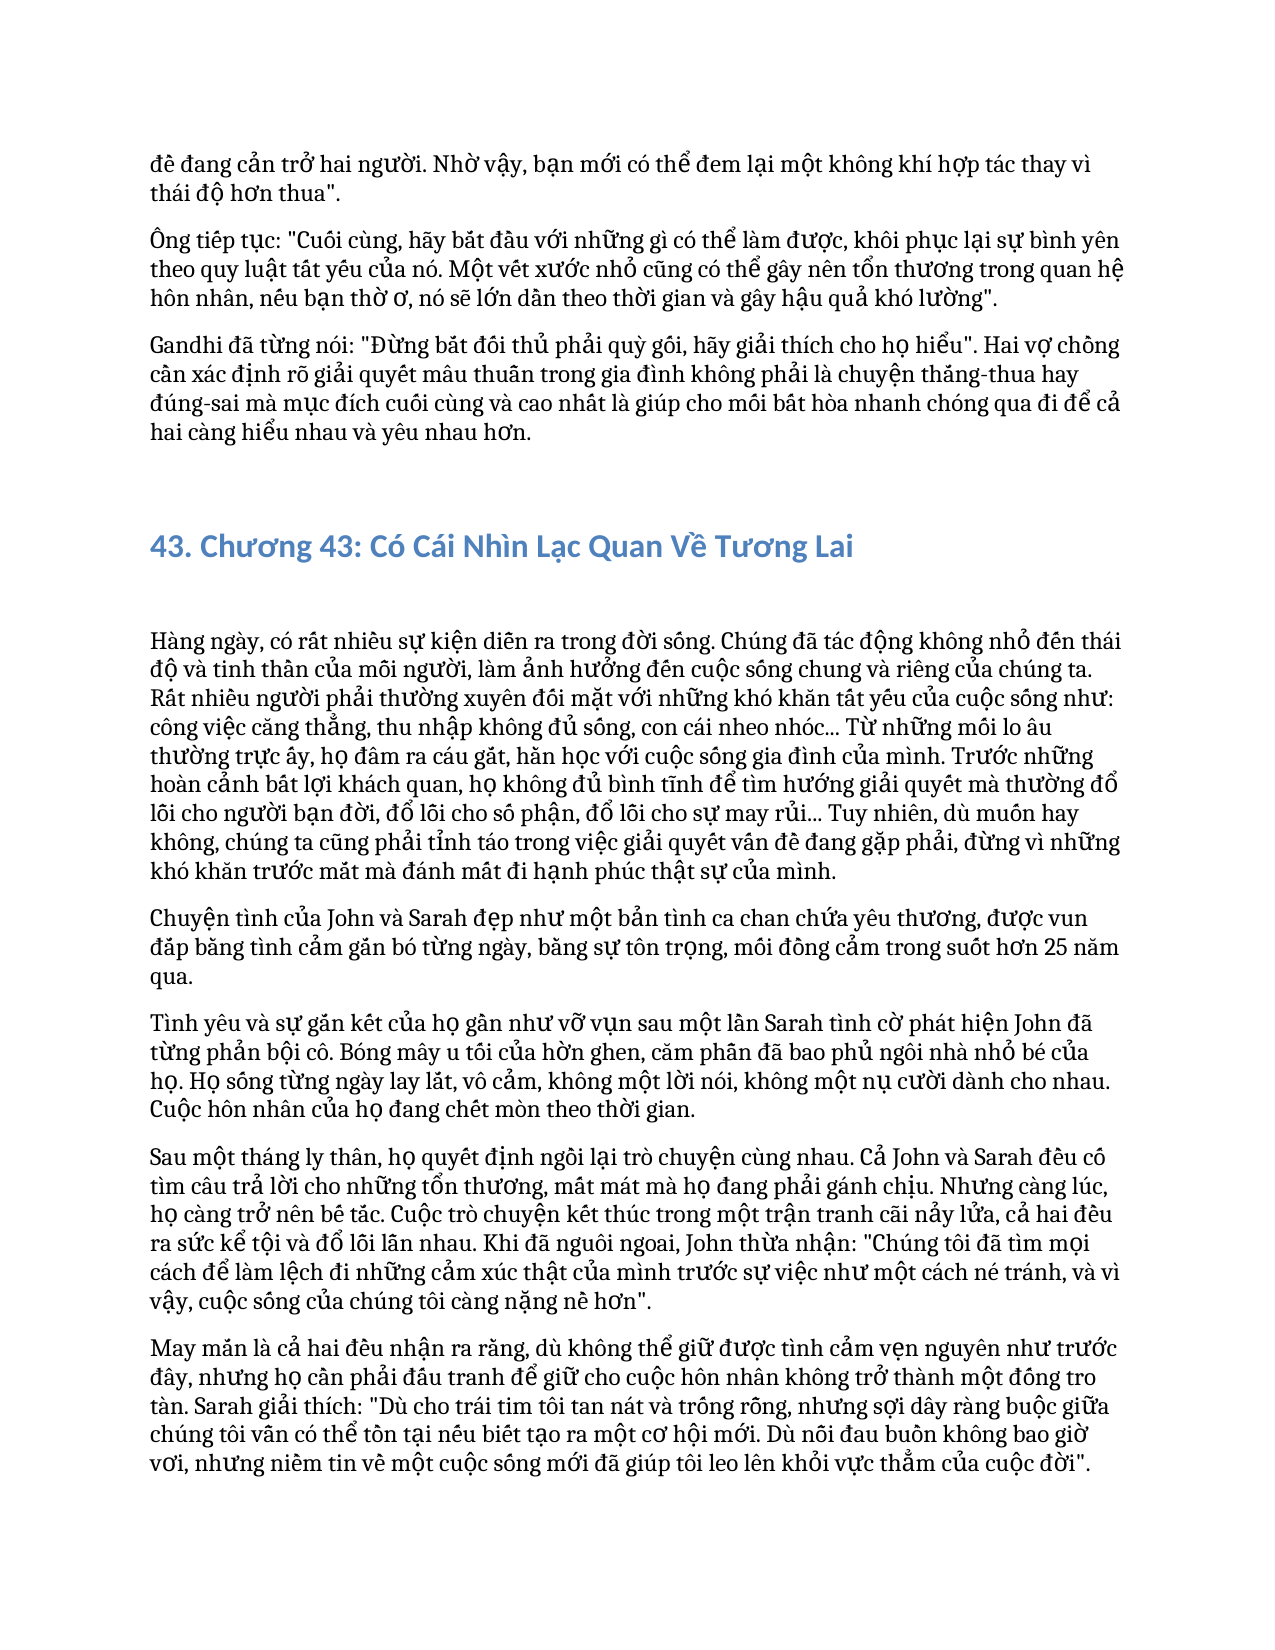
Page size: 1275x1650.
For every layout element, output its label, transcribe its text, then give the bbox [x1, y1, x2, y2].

text Chuyện tình của John và Sarah đẹp như một bản tình ca chan chứa yêu thương, được vun đắp bằng tình cảm gắn bó từng ngày, bằng sự tôn trọng, mối đồng cảm trong suốt hơn 25 năm qua. [150, 904, 1125, 990]
text Gandhi đã từng nói: "Đừng bắt đối thủ phải quỳ gối, hãy giải thích cho họ hiểu". Hai vợ chồng cần xác định rõ giải quyết mâu thuẫn trong gia đình không phải là chuyện thắng-thua hay đúng-sai mà mục đích cuối cùng và cao nhất là giúp cho mối bất hòa nhanh chóng qua đi để cả hai càng hiểu nhau và yêu nhau hơn. [150, 331, 1125, 504]
text Sau một tháng ly thân, họ quyết định ngồi lại trò chuyện cùng nhau. Cả John và Sarah đều cố tìm câu trả lời cho những tổn thương, mất mát mà họ đang phải gánh chịu. Nhưng càng lúc, họ càng trở nên bế tắc. Cuộc trò chuyện kết thúc trong một trận tranh cãi nảy lửa, cả hai đều ra sức kể tội và đổ lỗi lẫn nhau. Khi đã nguôi ngoai, John thừa nhận: "Chúng tôi đã tìm mọi cách để làm lệch đi những cảm xúc thật của mình trước sự việc như một cách né tránh, và vì vậy, cuộc sống của chúng tôi càng nặng nề hơn". [150, 1143, 1125, 1315]
text May mắn là cả hai đều nhận ra rằng, dù không thể giữ được tình cảm vẹn nguyên như trước đây, nhưng họ cần phải đấu tranh để giữ cho cuộc hôn nhân không trở thành một đống tro tàn. Sarah giải thích: "Dù cho trái tim tôi tan nát và trống rỗng, nhưng sợi dây ràng buộc giữa chúng tôi vẫn có thể tồn tại nếu biết tạo ra một cơ hội mới. Dù nỗi đau buồn không bao giờ vơi, nhưng niềm tin về một cuộc sống mới đã giúp tôi leo lên khỏi vực thẳm của cuộc đời". [150, 1334, 1125, 1478]
subtitle 43. Chương 43: Có Cái Nhìn Lạc Quan Về Tương Lai [150, 524, 1125, 565]
text Hàng ngày, có rất nhiều sự kiện diễn ra trong đời sống. Chúng đã tác động không nhỏ đến thái độ và tinh thần của mỗi người, làm ảnh hưởng đến cuộc sống chung và riêng của chúng ta. Rất nhiều người phải thường xuyên đối mặt với những khó khăn tất yếu của cuộc sống như: công việc căng thẳng, thu nhập không đủ sống, con cái nheo nhóc... Từ những mối lo âu thường trực ấy, họ đâm ra cáu gắt, hằn học với cuộc sống gia đình của mình. Trước những hoàn cảnh bất lợi khách quan, họ không đủ bình tĩnh để tìm hướng giải quyết mà thường đổ lỗi cho người bạn đời, đổ lỗi cho số phận, đổ lỗi cho sự may rủi... Tuy nhiên, dù muốn hay không, chúng ta cũng phải tỉnh táo trong việc giải quyết vấn đề đang gặp phải, đừng vì những khó khăn trước mắt mà đánh mất đi hạnh phúc thật sự của mình. [150, 569, 1125, 885]
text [150, 150, 1125, 207]
text Tình yêu và sự gắn kết của họ gần như vỡ vụn sau một lần Sarah tình cờ phát hiện John đã từng phản bội cô. Bóng mây u tối của hờn ghen, căm phẫn đã bao phủ ngôi nhà nhỏ bé của họ. Họ sống từng ngày lay lắt, vô cảm, không một lời nói, không một nụ cười dành cho nhau. Cuộc hôn nhân của họ đang chết mòn theo thời gian. [150, 1009, 1125, 1124]
text Ông tiếp tục: "Cuối cùng, hãy bắt đầu với những gì có thể làm được, khôi phục lại sự bình yên theo quy luật tất yếu của nó. Một vết xước nhỏ cũng có thể gây nên tổn thương trong quan hệ hôn nhân, nếu bạn thờ ơ, nó sẽ lớn dần theo thời gian và gây hậu quả khó lường". [150, 226, 1125, 312]
